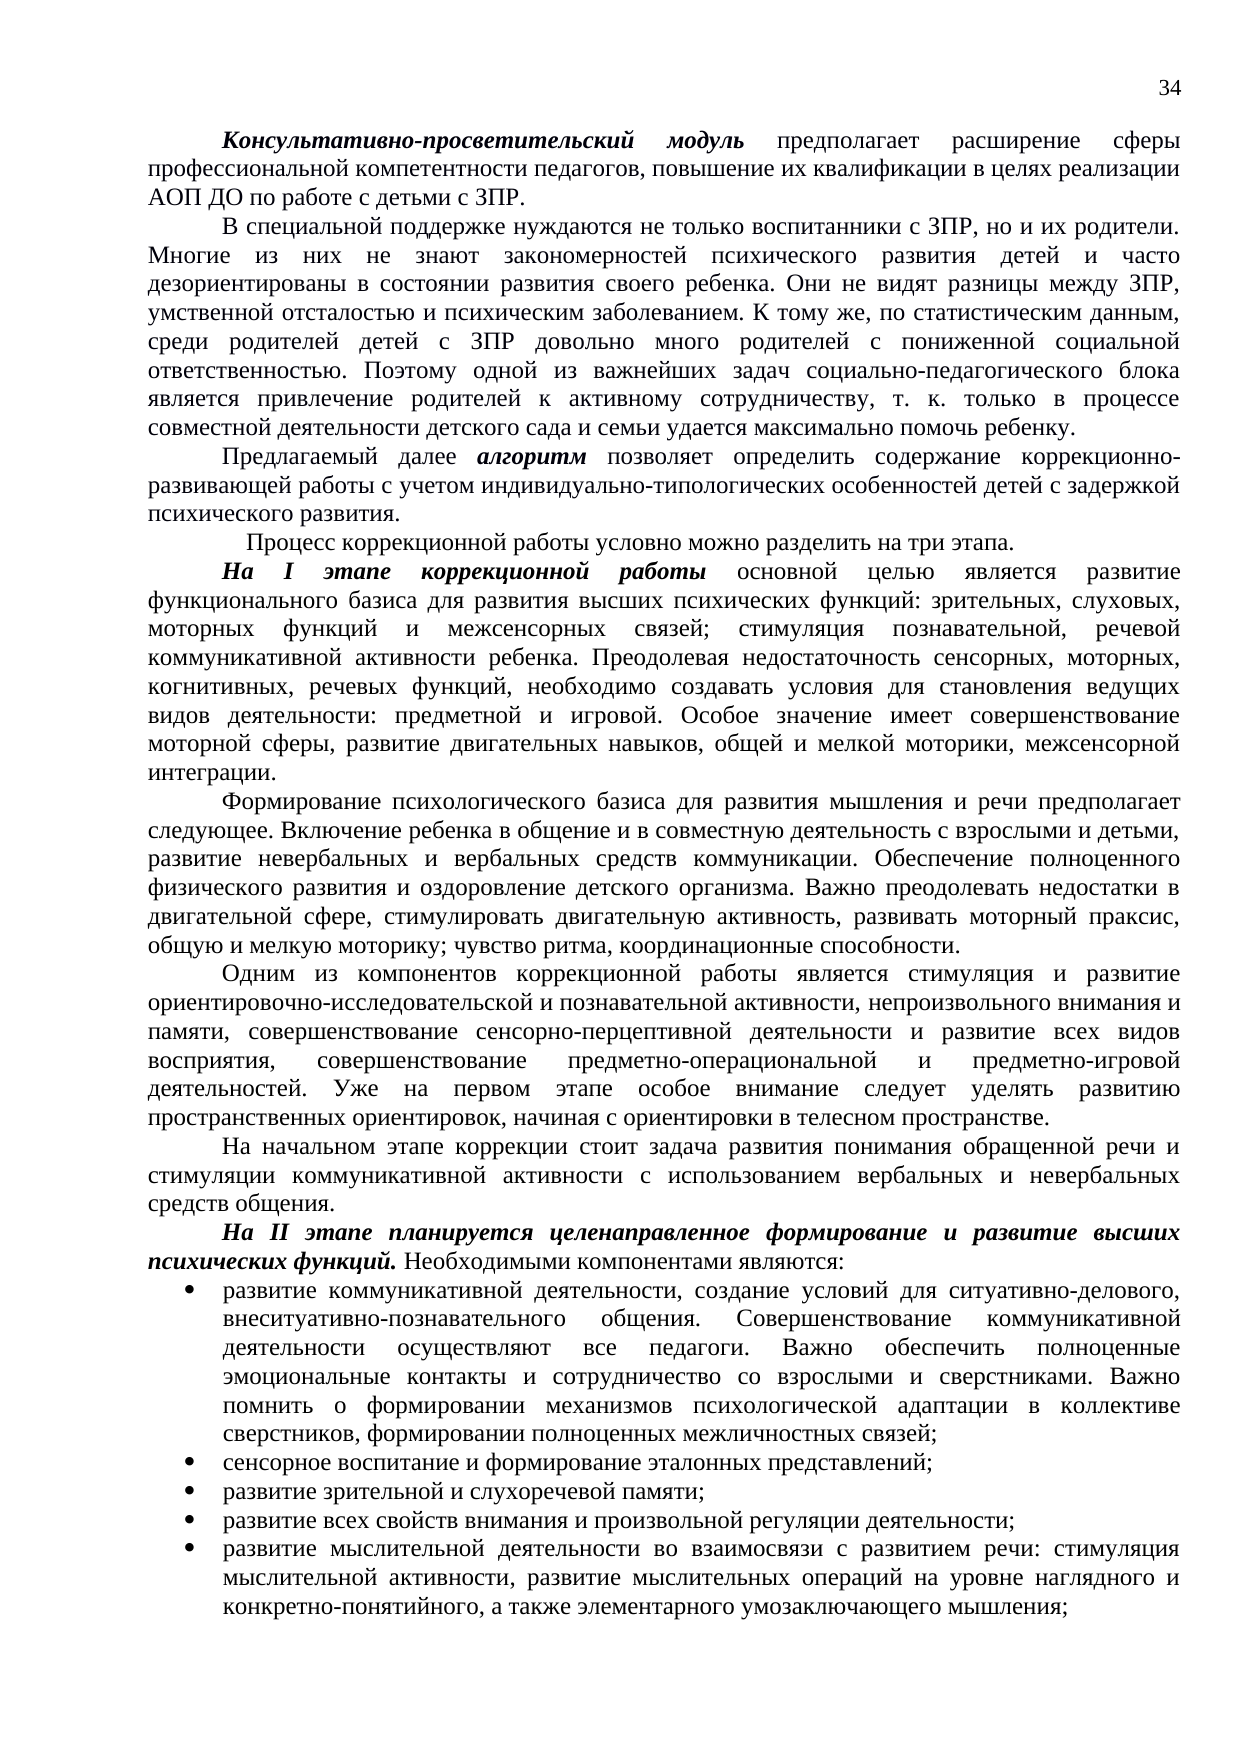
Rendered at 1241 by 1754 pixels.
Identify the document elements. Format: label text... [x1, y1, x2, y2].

list На начальном этапе коррекции стоит задача развития понимания обращенной речи и стимуляции коммуникативной активности с использованием вербальных и невербальных средств общения. [148, 1131, 1181, 1217]
list сенсорное воспитание и формирование эталонных представлений; [185, 1447, 1181, 1476]
list развитие зрительной и слухоречевой памяти; [185, 1476, 1181, 1505]
list Процесс коррекционной работы условно можно разделить на три этапа. [172, 527, 1181, 556]
list На I этапе коррекционной работы основной целью является развитие функционального базиса для развития высших психических функций: зрительных, слуховых, моторных функций и межсенсорных связей; стимуляция познавательной, речевой коммуникативной активности ребенка. Преодолевая недостаточность сенсорных, моторных, когнитивных, речевых функций, необходимо создавать условия для становления ведущих видов деятельности: предметной и игровой. Особое значение имеет совершенствование моторной сферы, развитие двигательных навыков, общей и мелкой моторики, межсенсорной интеграции. [148, 556, 1181, 786]
text В специальной поддержке нуждаются не только воспитанники с ЗПР, но и их родители. Многие из них не знают закономерностей психического развития детей и часто дезориентированы в состоянии развития своего ребенка. Они не видят разницы между ЗПР, умственной отсталостью и психическим заболеванием. К тому же, по статистическим данным, среди родителей детей с ЗПР довольно много родителей с пониженной социальной ответственностью. Поэтому одной из важнейших задач социально-педагогического блока является привлечение родителей к активному сотрудничеству, т. к. только в процессе совместной деятельности детского сада и семьи удается максимально помочь ребенку. [148, 211, 1181, 441]
text Предлагаемый далее алгоритм позволяет определить содержание коррекционно-развивающей работы с учетом индивидуально-типологических особенностей детей с задержкой психического развития. [148, 441, 1181, 527]
list развитие мыслительной деятельности во взаимосвязи с развитием речи: стимуляция мыслительной активности, развитие мыслительных операций на уровне наглядного и конкретно-понятийного, а также элементарного умозаключающего мышления; [185, 1533, 1181, 1620]
list Одним из компонентов коррекционной работы является стимуляция и развитие ориентировочно-исследовательской и познавательной активности, непроизвольного внимания и памяти, совершенствование сенсорно-перцептивной деятельности и развитие всех видов восприятия, совершенствование предметно-операциональной и предметно-игровой деятельностей. Уже на первом этапе особое внимание следует уделять развитию пространственных ориентировок, начиная с ориентировки в телесном пространстве. [148, 958, 1181, 1131]
list Формирование психологического базиса для развития мышления и речи предполагает следующее. Включение ребенка в общение и в совместную деятельность с взрослыми и детьми, развитие невербальных и вербальных средств коммуникации. Обеспечение полноценного физического развития и оздоровление детского организма. Важно преодолевать недостатки в двигательной сфере, стимулировать двигательную активность, развивать моторный праксис, общую и мелкую моторику; чувство ритма, координационные способности. [148, 786, 1181, 958]
text Консультативно-просветительский модуль предполагает расширение сферы профессиональной компетентности педагогов, повышение их квалификации в целях реализации АОП ДО по работе с детьми с ЗПР. [148, 125, 1181, 211]
list На II этапе планируется целенаправленное формирование и развитие высших психических функций. Необходимыми компонентами являются: [148, 1217, 1181, 1275]
list развитие всех свойств внимания и произвольной регуляции деятельности; [185, 1505, 1181, 1533]
list развитие коммуникативной деятельности, создание условий для ситуативно-делового, внеситуативно-познавательного общения. Совершенствование коммуникативной деятельности осуществляют все педагоги. Важно обеспечить полноценные эмоциональные контакты и сотрудничество со взрослыми и сверстниками. Важно помнить о формировании механизмов психологической адаптации в коллективе сверстников, формировании полноценных межличностных связей; [185, 1275, 1181, 1447]
